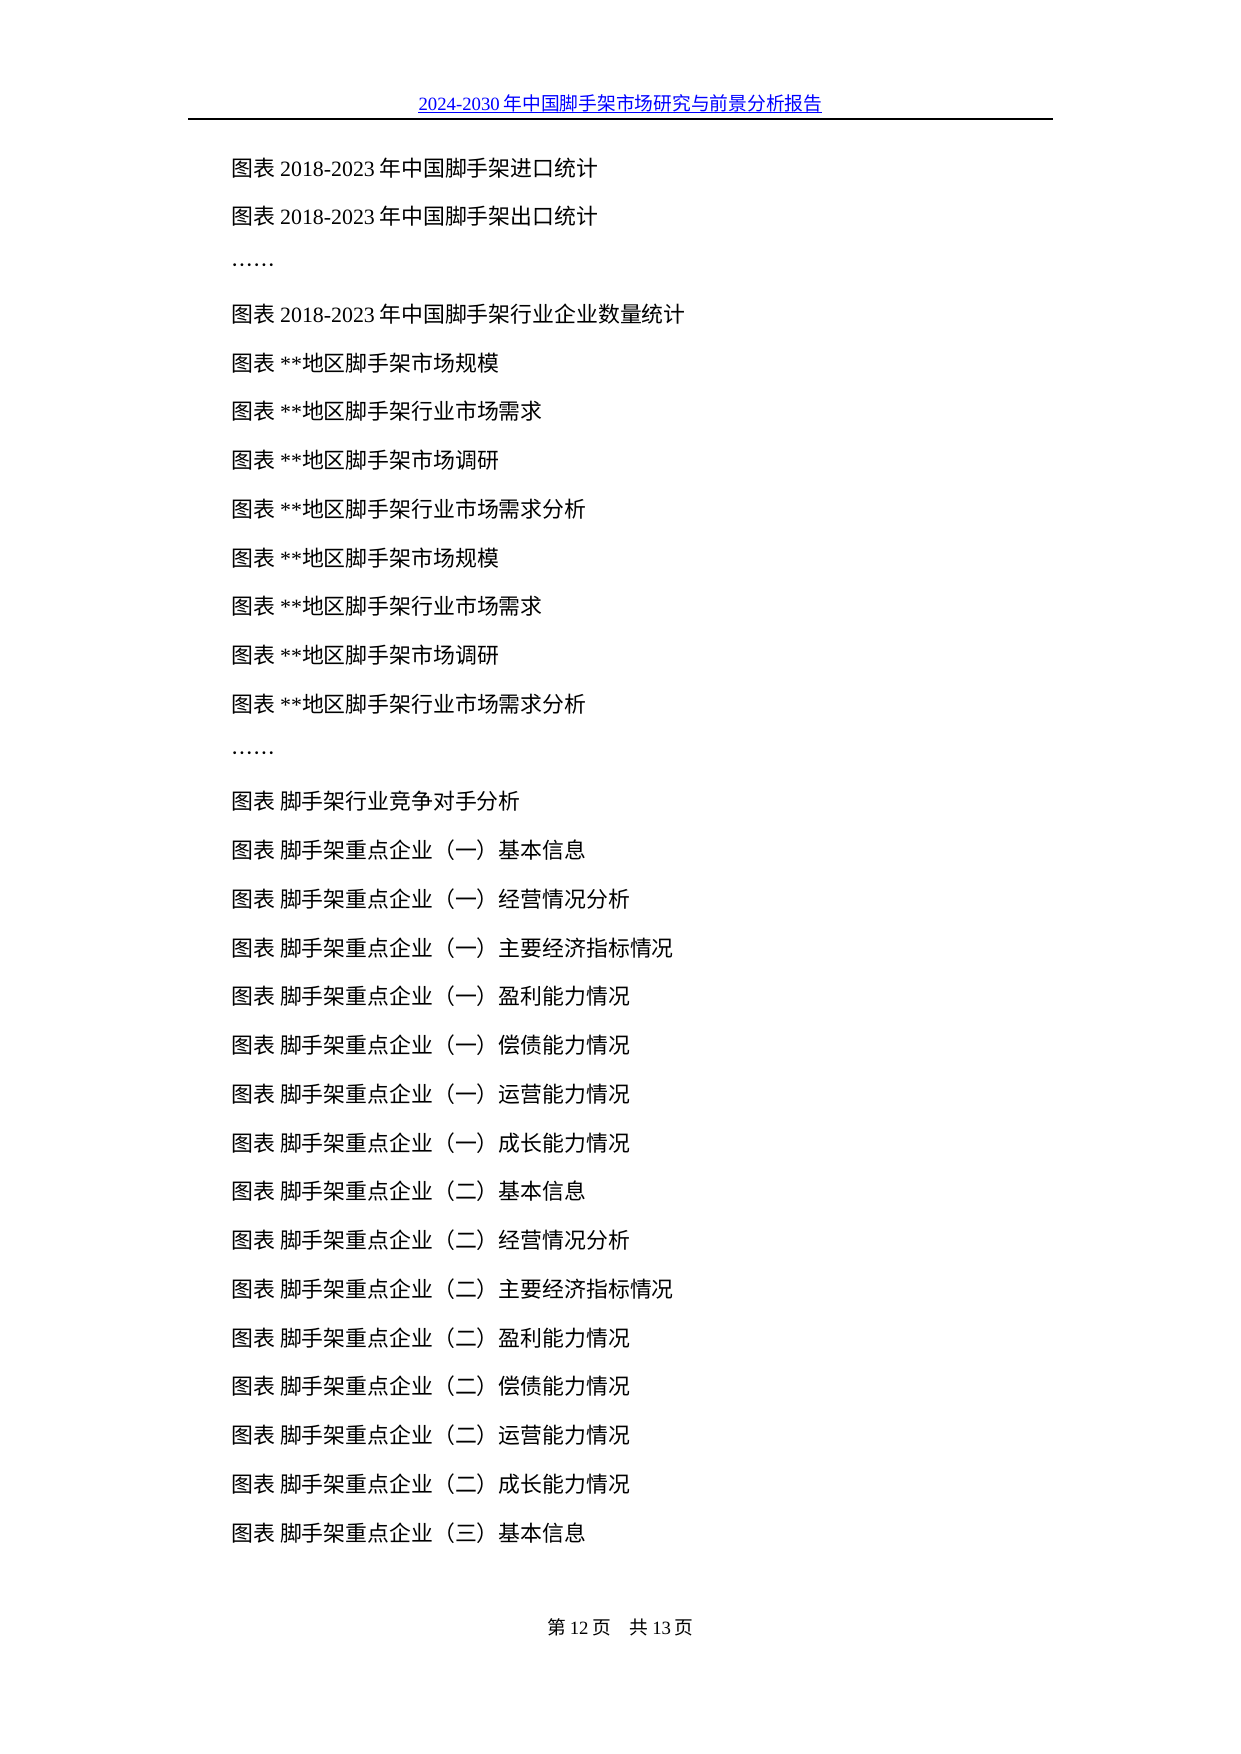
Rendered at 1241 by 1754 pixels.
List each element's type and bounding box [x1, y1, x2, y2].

text [187, 150, 1053, 1548]
